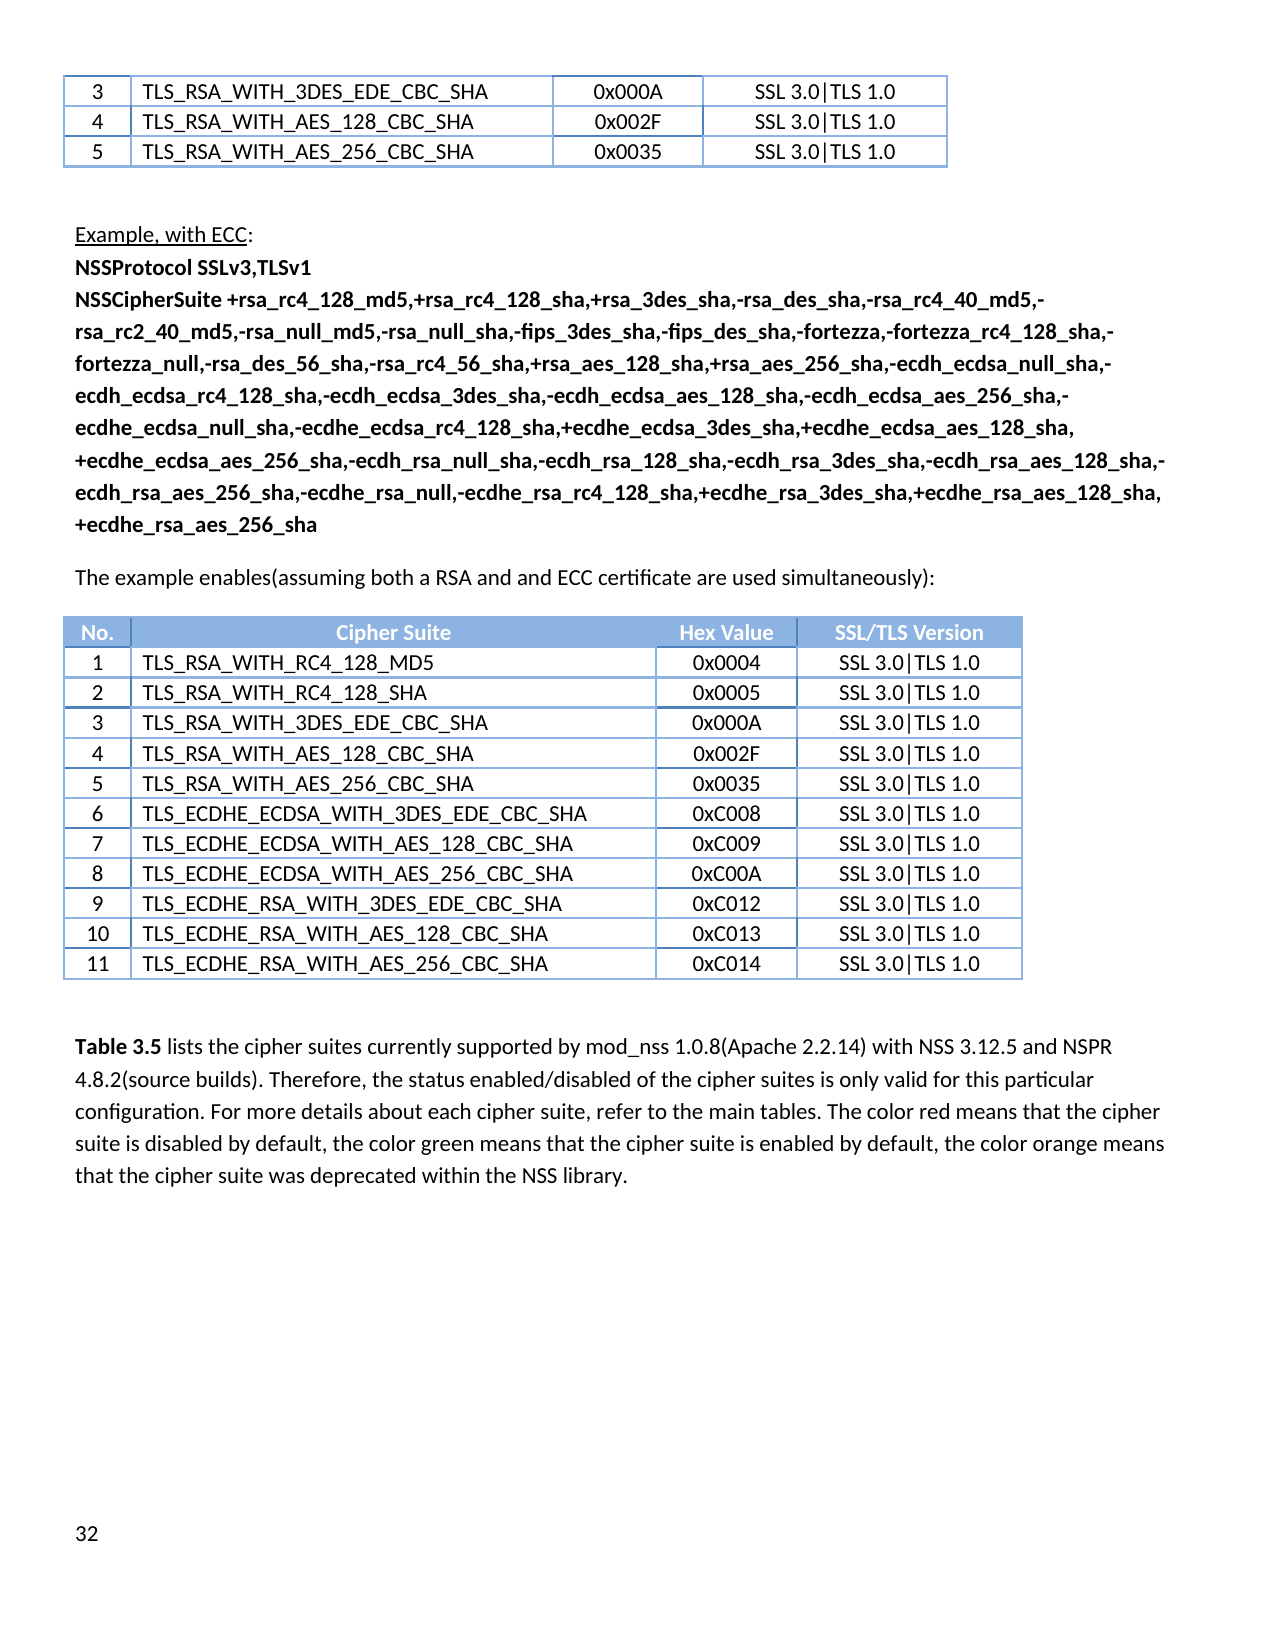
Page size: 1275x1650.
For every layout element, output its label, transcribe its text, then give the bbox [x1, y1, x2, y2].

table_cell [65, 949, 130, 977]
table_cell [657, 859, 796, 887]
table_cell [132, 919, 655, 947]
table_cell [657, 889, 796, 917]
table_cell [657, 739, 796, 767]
text Example, with ECC: NSSProtocol SSLv3,TLSv1 NSSCipherSuite +rsa_rc4_128_md5,+rsa_rc4_128_sha,+rsa_3des_sha,-rsa_des_sha,-rsa_rc4_40_md5,-rsa_rc2_40_md5,-rsa_null_md5,-rsa_null_sha,-fips_3des_sha,-fips_des_sha,-fortezza,-fortezza_rc4_128_sha,-fortezza_null,-rsa_des_56_sha,-rsa_rc4_56_sha,+rsa_aes_128_sha,+rsa_aes_256_sha,-ecdh_ecdsa_null_sha,-ecdh_ecdsa_rc4_128_sha,-ecdh_ecdsa_3des_sha,-ecdh_ecdsa_aes_128_sha,-ecdh_ecdsa_aes_256_sha,-ecdhe_ecdsa_null_sha,-ecdhe_ecdsa_rc4_128_sha,+ecdhe_ecdsa_3des_sha,+ecdhe_ecdsa_aes_128_sha,+ecdhe_ecdsa_aes_256_sha,-ecdh_rsa_null_sha,-ecdh_rsa_128_sha,-ecdh_rsa_3des_sha,-ecdh_rsa_aes_128_sha,-ecdh_rsa_aes_256_sha,-ecdhe_rsa_null,-ecdhe_rsa_rc4_128_sha,+ecdhe_rsa_3des_sha,+ecdhe_rsa_aes_128_sha,+ecdhe_rsa_aes_256_sha [75, 220, 1200, 538]
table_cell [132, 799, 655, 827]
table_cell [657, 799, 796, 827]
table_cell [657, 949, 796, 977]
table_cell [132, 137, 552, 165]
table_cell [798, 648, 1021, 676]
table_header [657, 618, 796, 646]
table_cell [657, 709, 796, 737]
text Table 3.5 lists the cipher suites currently supported by mod_nss 1.0.8(Apache 2.2.14) with NSS 3.12.5 and NSPR 4.8.2(source builds). Therefore, the status enabled/disabled of the cipher suites is only valid for this particular configuration. For more details about each cipher suite, refer to the main tables. The color red means that the cipher suite is disabled by default, the color green means that the cipher suite is enabled by default, the color orange means that the cipher suite was deprecated within the NSS library. [75, 1032, 1200, 1189]
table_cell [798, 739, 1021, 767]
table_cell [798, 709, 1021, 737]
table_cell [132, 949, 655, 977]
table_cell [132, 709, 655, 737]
text The example enables(assuming both a RSA and and ECC certificate are used simultaneously): [75, 563, 1200, 591]
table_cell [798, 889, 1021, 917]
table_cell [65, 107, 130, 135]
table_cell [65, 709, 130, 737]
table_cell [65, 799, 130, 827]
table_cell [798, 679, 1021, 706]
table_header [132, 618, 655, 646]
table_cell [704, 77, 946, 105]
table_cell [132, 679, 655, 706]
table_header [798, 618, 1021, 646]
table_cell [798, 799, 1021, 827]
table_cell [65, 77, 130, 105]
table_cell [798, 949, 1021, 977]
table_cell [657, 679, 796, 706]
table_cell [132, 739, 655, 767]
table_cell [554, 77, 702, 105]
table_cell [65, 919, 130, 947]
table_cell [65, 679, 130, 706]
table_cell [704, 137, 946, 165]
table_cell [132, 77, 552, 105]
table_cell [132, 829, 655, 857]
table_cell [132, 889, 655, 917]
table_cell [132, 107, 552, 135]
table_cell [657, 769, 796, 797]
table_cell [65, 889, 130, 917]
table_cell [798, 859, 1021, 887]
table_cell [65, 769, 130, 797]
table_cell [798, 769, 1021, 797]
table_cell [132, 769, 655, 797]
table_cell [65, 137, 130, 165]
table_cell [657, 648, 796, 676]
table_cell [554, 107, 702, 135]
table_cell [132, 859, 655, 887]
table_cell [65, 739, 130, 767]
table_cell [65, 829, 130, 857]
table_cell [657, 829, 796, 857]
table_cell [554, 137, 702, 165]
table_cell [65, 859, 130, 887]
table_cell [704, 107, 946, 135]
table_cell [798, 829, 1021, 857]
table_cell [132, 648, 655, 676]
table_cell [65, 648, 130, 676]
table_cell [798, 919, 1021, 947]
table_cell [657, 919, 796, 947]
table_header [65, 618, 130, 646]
